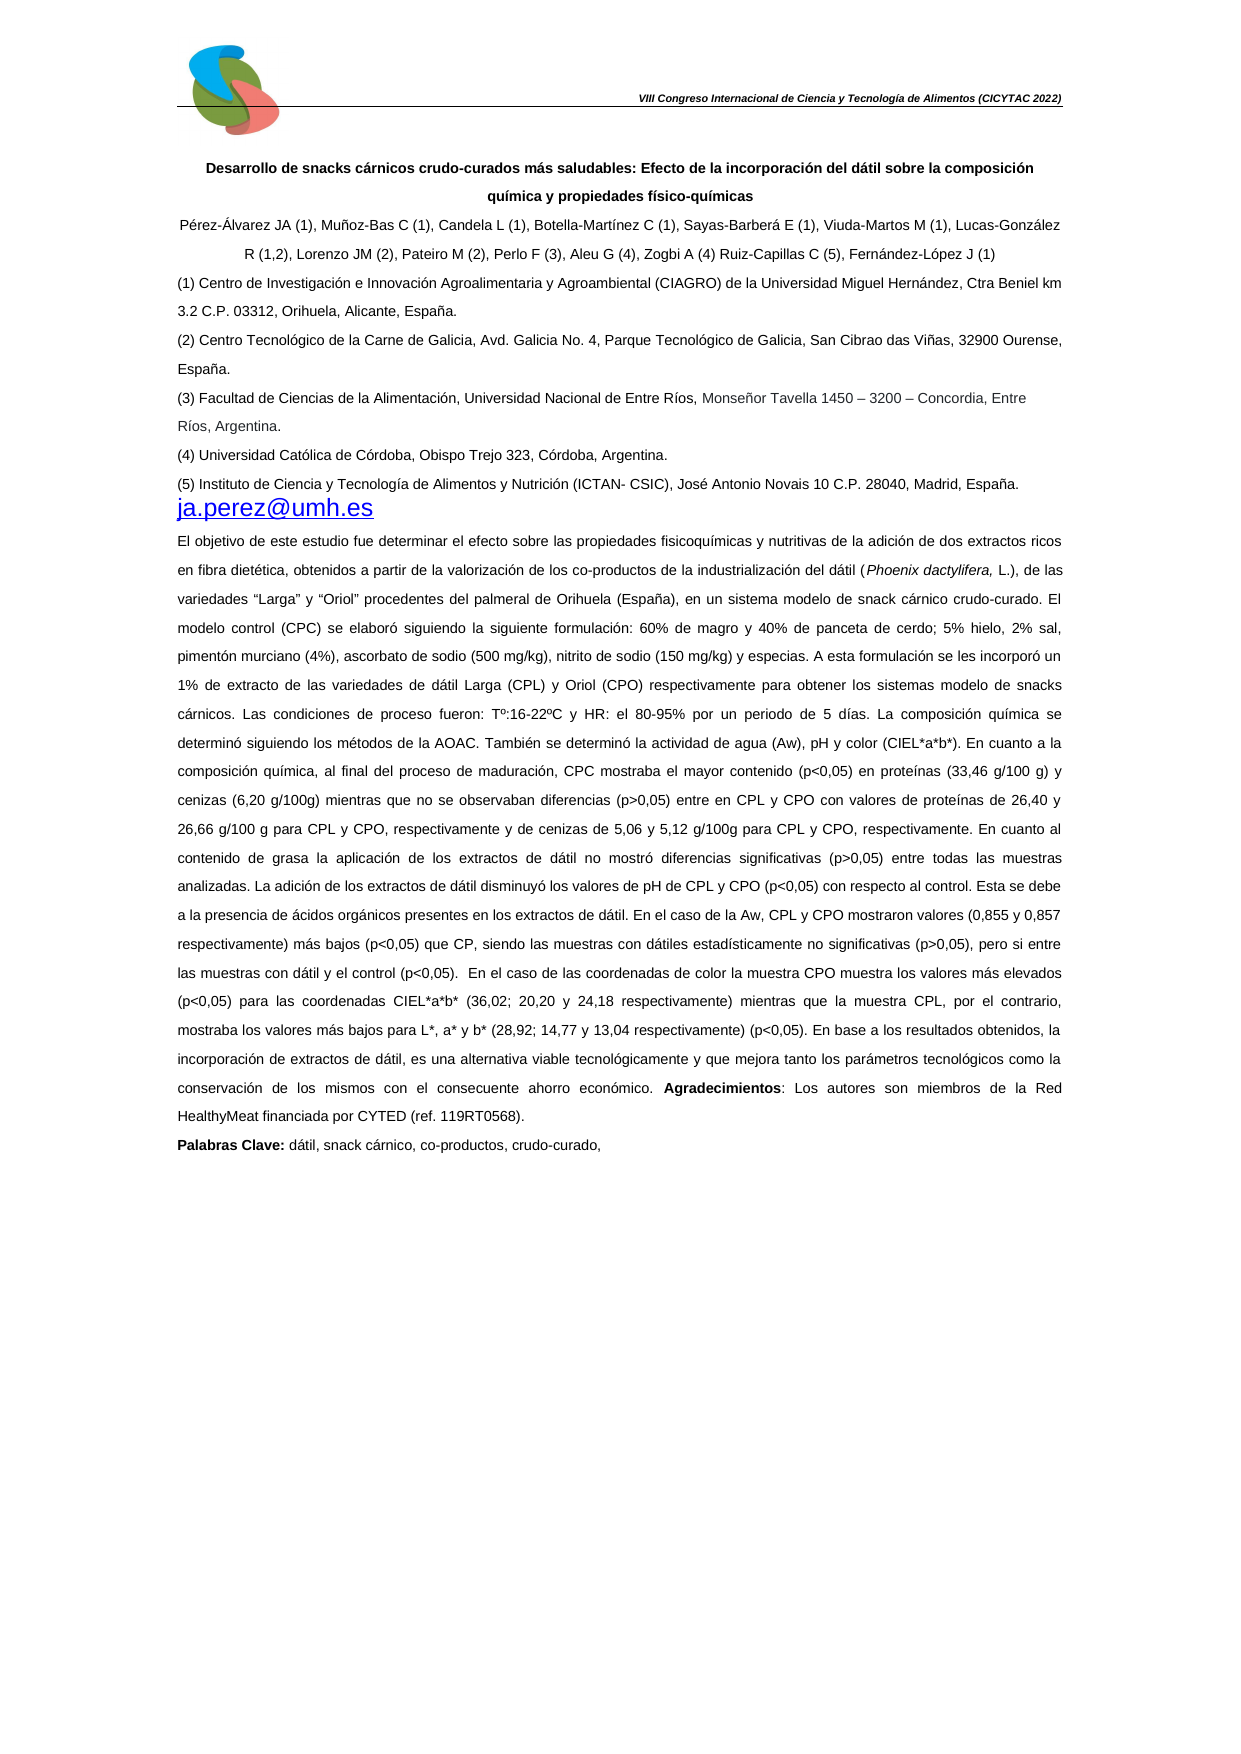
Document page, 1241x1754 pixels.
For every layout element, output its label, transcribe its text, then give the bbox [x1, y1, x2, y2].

picture [178, 107, 289, 146]
text Pérez-Álvarez JA (1), Muñoz-Bas C (1), Candela L (1), Botella-Martínez C (1), Sayas-Barberá E (1), Viuda-Martos M (1), Lucas-González R (1,2), Lorenzo JM (2), Pateiro M (2), Perlo F (3), Aleu G (4), Zogbi A (4) Ruiz-Capillas C (5), Fernández-López J (1) [177, 205, 1063, 262]
text (1) Centro de Investigación e Innovación Agroalimentaria y Agroambiental (CIAGRO) de la Universidad Miguel Hernández, Ctra Beniel km 3.2 C.P. 03312, Orihuela, Alicante, España. [177, 262, 1063, 320]
picture [178, 37, 289, 106]
text El objetivo de este estudio fue determinar el efecto sobre las propiedades fisicoquímicas y nutritivas de la adición de dos extractos ricos en fibra dietética, obtenidos a partir de la valorización de los co-productos de la industrialización del dátil (Phoenix dactylifera, L.), de las variedades “Larga” y “Oriol” procedentes del palmeral de Orihuela (España), en un sistema modelo de snack cárnico crudo-curado. El modelo control (CPC) se elaboró siguiendo la siguiente formulación: 60% de magro y 40% de panceta de cerdo; 5% hielo, 2% sal, pimentón murciano (4%), ascorbato de sodio (500 mg/kg), nitrito de sodio (150 mg/kg) y especias. A esta formulación se les incorporó un 1% de extracto de las variedades de dátil Larga (CPL) y Oriol (CPO) respectivamente para obtener los sistemas modelo de snacks cárnicos. Las condiciones de proceso fueron: Tº:16-22ºC y HR: el 80-95% por un periodo de 5 días. La composición química se determinó siguiendo los métodos de la AOAC. También se determinó la actividad de agua (Aw), pH y color (CIEL*a*b*). En cuanto a la composición química, al final del proceso de maduración, CPC mostraba el mayor contenido (p<0,05) en proteínas (33,46 g/100 g) y cenizas (6,20 g/100g) mientras que no se observaban diferencias (p>0,05) entre en CPL y CPO con valores de proteínas de 26,40 y 26,66 g/100 g para CPL y CPO, respectivamente y de cenizas de 5,06 y 5,12 g/100g para CPL y CPO, respectivamente. En cuanto al contenido de grasa la aplicación de los extractos de dátil no mostró diferencias significativas (p>0,05) entre todas las muestras analizadas. La adición de los extractos de dátil disminuyó los valores de pH de CPL y CPO (p<0,05) con respecto al control. Esta se debe a la presencia de ácidos orgánicos presentes en los extractos de dátil. En el caso de la Aw, CPL y CPO mostraron valores (0,855 y 0,857 respectivamente) más bajos (p<0,05) que CP, siendo las muestras con dátiles estadísticamente no significativas (p>0,05), pero si entre las muestras con dátil y el control (p<0,05). En el caso de las coordenadas de color la muestra CPO muestra los valores más elevados (p<0,05) para las coordenadas CIEL*a*b* (36,02; 20,20 y 24,18 respectivamente) mientras que la muestra CPL, por el contrario, mostraba los valores más bajos para L*, a* y b* (28,92; 14,77 y 13,04 respectivamente) (p<0,05). En base a los resultados obtenidos, la incorporación de extractos de dátil, es una alternativa viable tecnológicamente y que mejora tanto los parámetros tecnológicos como la conservación de los mismos con el consecuente ahorro económico. Agradecimientos: Los autores son miembros de la Red HealthyMeat financiada por CYTED (ref. 119RT0568). [177, 521, 1063, 1125]
text Palabras Clave: dátil, snack cárnico, co-productos, crudo-curado, [177, 1125, 1063, 1154]
text ja.perez@umh.es [177, 492, 1063, 521]
text (2) Centro Tecnológico de la Carne de Galicia, Avd. Galicia No. 4, Parque Tecnológico de Galicia, San Cibrao das Viñas, 32900 Ourense, España. [177, 320, 1063, 377]
text (4) Universidad Católica de Córdoba, Obispo Trejo 323, Córdoba, Argentina. [177, 435, 1063, 464]
text (3) Facultad de Ciencias de la Alimentación, Universidad Nacional de Entre Ríos, Monseñor Tavella 1450 – 3200 – Concordia, Entre Ríos, Argentina. [177, 377, 1063, 435]
text (5) Instituto de Ciencia y Tecnología de Alimentos y Nutrición (ICTAN- CSIC), José Antonio Novais 10 C.P. 28040, Madrid, España. [177, 464, 1063, 492]
text Desarrollo de snacks cárnicos crudo-curados más saludables: Efecto de la incorporación del dátil sobre la composición química y propiedades físico-químicas [177, 147, 1063, 205]
